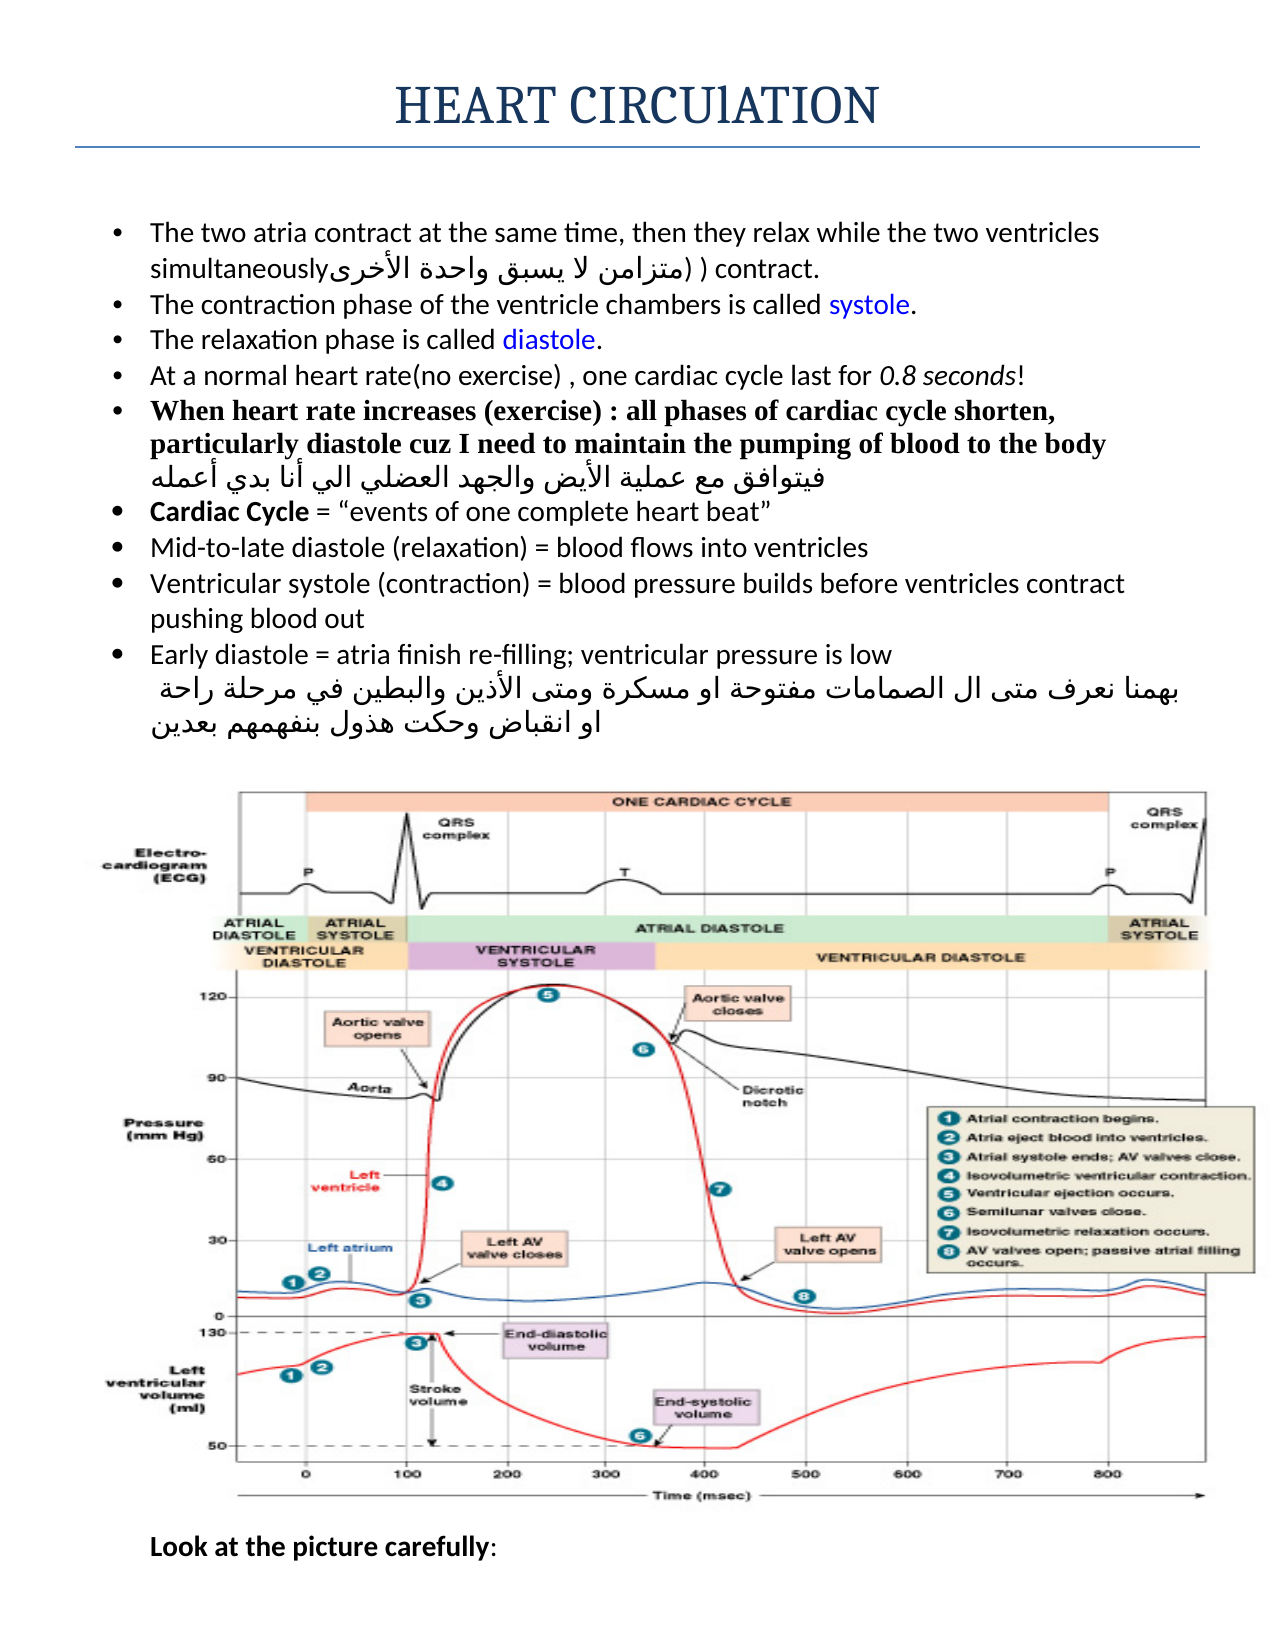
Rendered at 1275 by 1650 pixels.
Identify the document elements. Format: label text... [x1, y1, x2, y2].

list The contraction phase of the ventricle chambers is called systole. [112, 286, 1200, 321]
title HEART CIRCUlATION [75, 75, 1200, 146]
list The two atria contract at the same time, then they relax while the two ventricles simultaneouslyمتزامن لا يسبق واحدة الأخرى) ) contract. [112, 214, 1200, 286]
list Mid-to-late diastole (relaxation) = blood flows into ventricles [112, 529, 1200, 565]
list At a normal heart rate(no exercise) , one cardiac cycle last for 0.8 seconds! [112, 357, 1200, 393]
picture [75, 774, 1275, 1529]
text Look at the picture carefully: [150, 1529, 1200, 1564]
list When heart rate increases (exercise) : all phases of cardiac cycle shorten, particularly diastole cuz I need to maintain the pumping of blood to the body [112, 393, 1200, 460]
list Cardiac Cycle = “events of one complete heart beat” [112, 493, 1200, 529]
list فيتوافق مع عملية الأيض والجهد العضلي الي أنا بدي أعمله [150, 460, 1200, 493]
text بهمنا نعرف متى ال الصمامات مفتوحة او مسكرة ومتى الأذين والبطين في مرحلة راحة او انقباض وحكت هذول بنفهمهم بعدين [150, 672, 1200, 739]
list The relaxation phase is called diastole. [112, 321, 1200, 357]
list Early diastole = atria finish re-filling; ventricular pressure is low [112, 636, 1200, 672]
list Ventricular systole (contraction) = blood pressure builds before ventricles contract pushing blood out [112, 565, 1200, 636]
